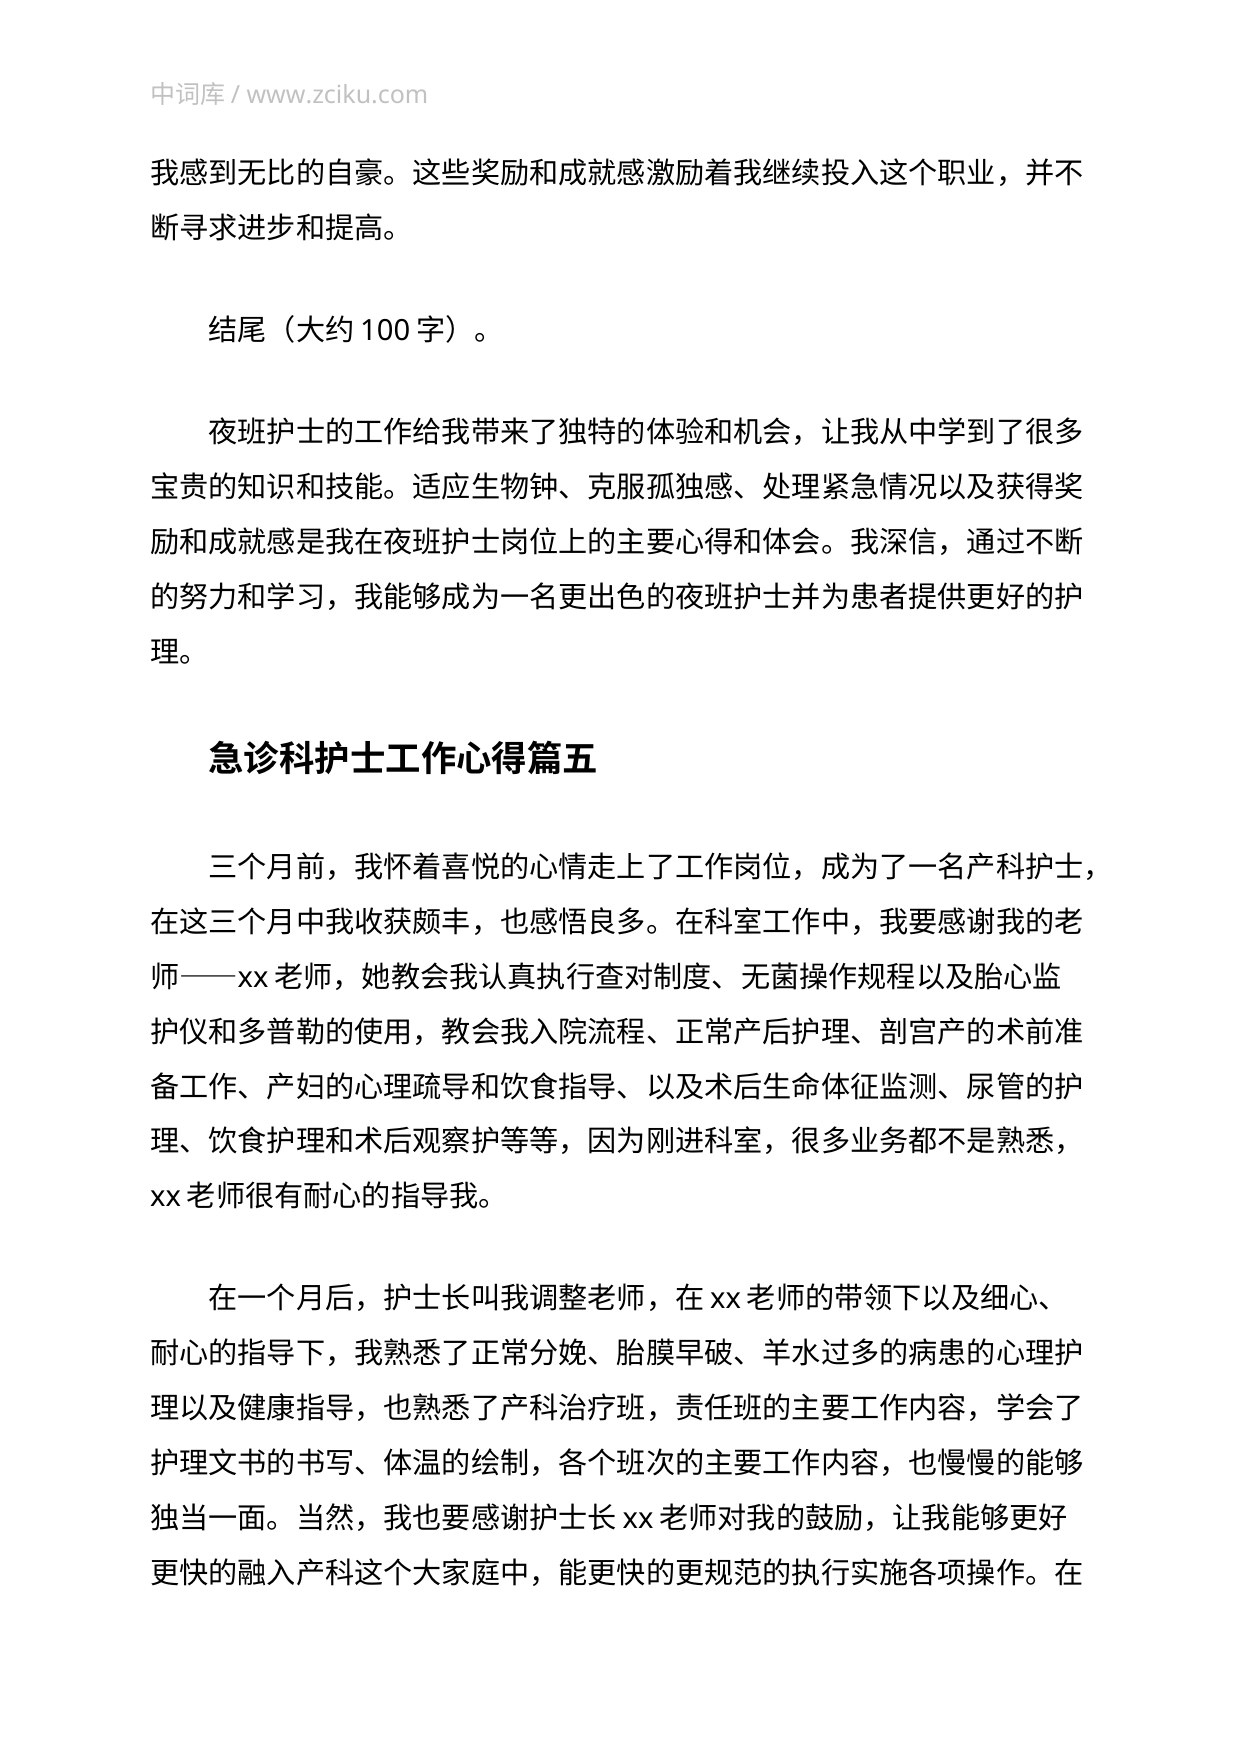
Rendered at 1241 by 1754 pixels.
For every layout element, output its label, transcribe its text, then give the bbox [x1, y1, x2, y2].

text 急诊科护士工作心得篇五 [150, 730, 1090, 781]
text 结尾（大约100字）。 [150, 307, 1090, 349]
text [150, 150, 1090, 247]
text 夜班护士的工作给我带来了独特的体验和机会，让我从中学到了很多宝贵的知识和技能。适应生物钟、克服孤独感、处理紧急情况以及获得奖励和成就感是我在夜班护士岗位上的主要心得和体会。我深信，通过不断的努力和学习，我能够成为一名更出色的夜班护士并为患者提供更好的护理。 [150, 409, 1090, 671]
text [150, 1275, 1090, 1592]
text 三个月前，我怀着喜悦的心情走上了工作岗位，成为了一名产科护士，在这三个月中我收获颇丰，也感悟良多。在科室工作中，我要感谢我的老师——xx老师，她教会我认真执行查对制度、无菌操作规程以及胎心监护仪和多普勒的使用，教会我入院流程、正常产后护理、剖宫产的术前准备工作、产妇的心理疏导和饮食指导、以及术后生命体征监测、尿管的护理、饮食护理和术后观察护等等，因为刚进科室，很多业务都不是熟悉，xx老师很有耐心的指导我。 [150, 843, 1090, 1215]
